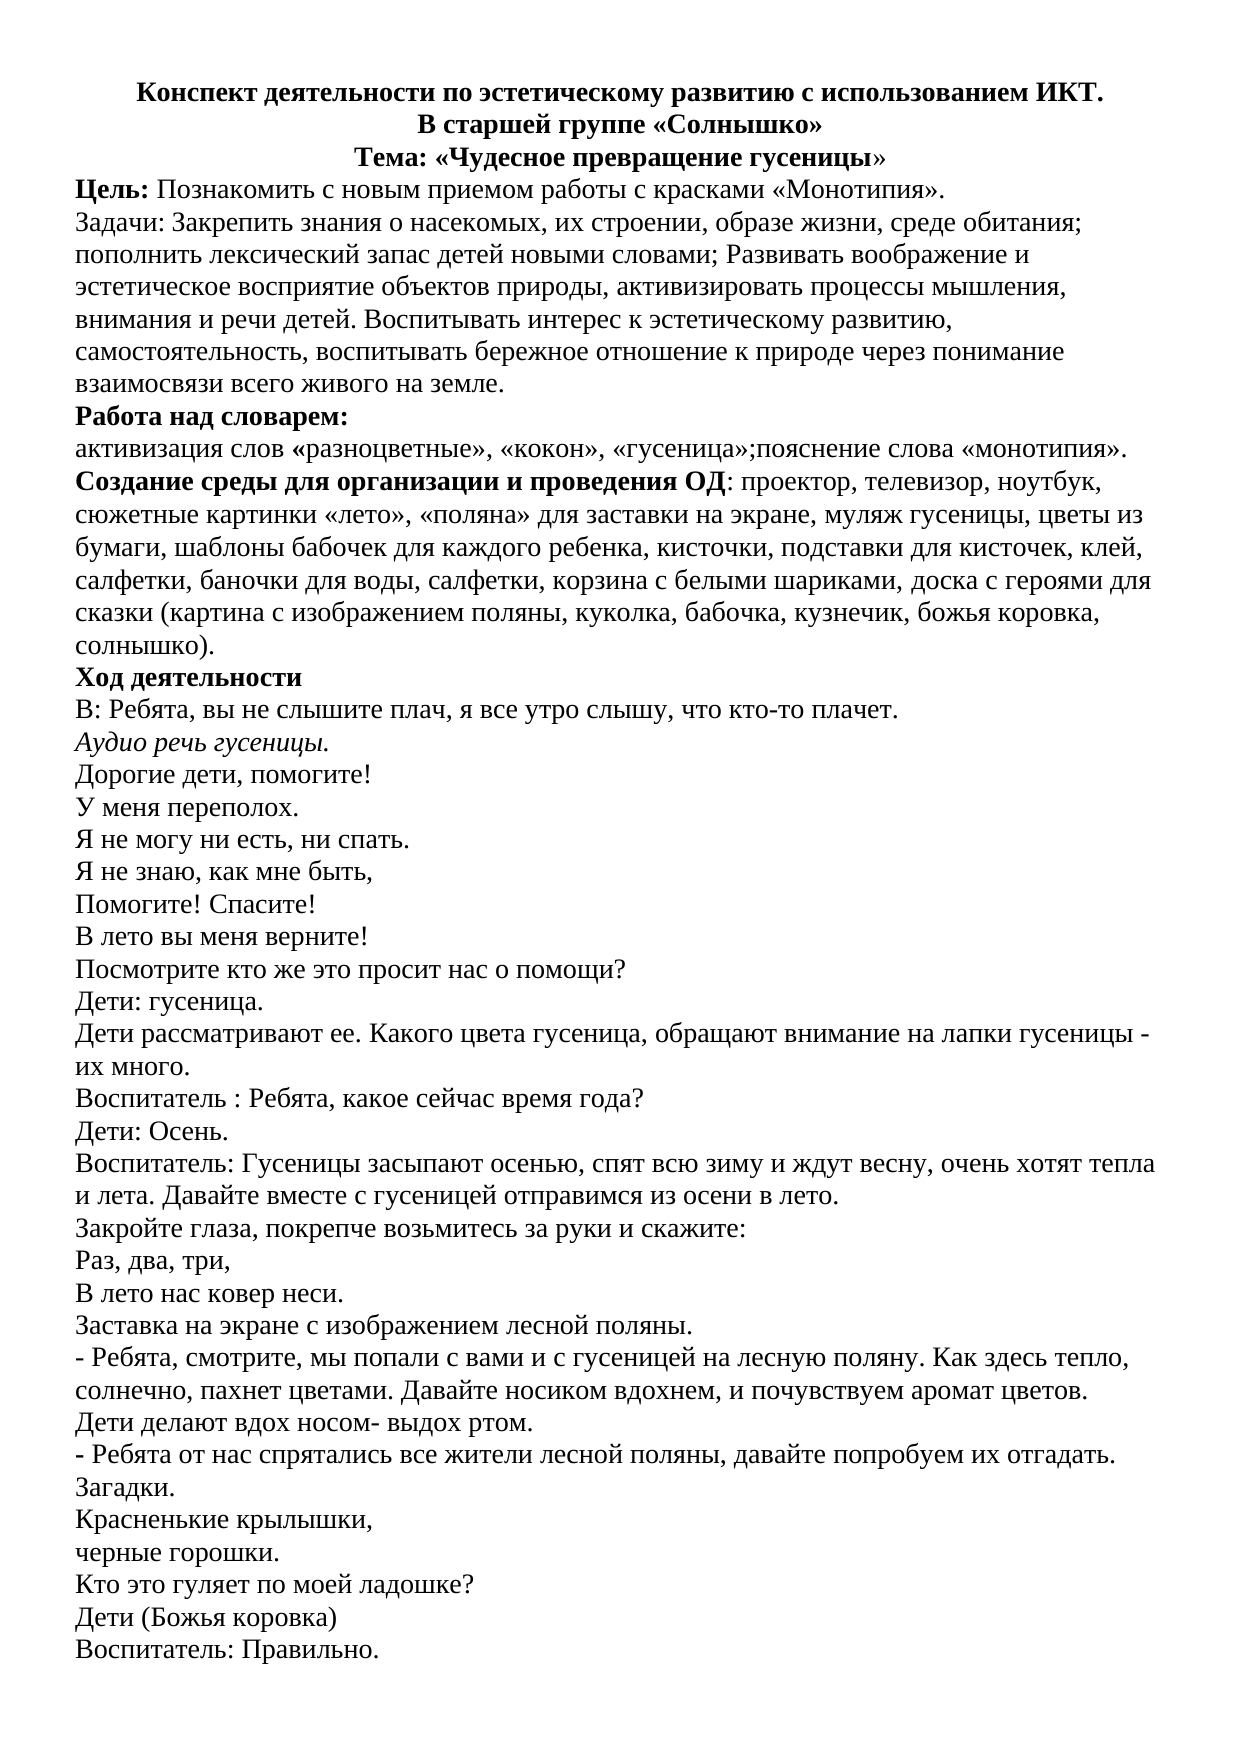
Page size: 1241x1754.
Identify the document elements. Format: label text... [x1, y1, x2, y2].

text Раз, два, три, [75, 1243, 1165, 1276]
text - Ребята от нас спрятались все жители лесной поляны, давайте попробуем их отгадать. [75, 1438, 1165, 1470]
text черные горошки. [75, 1535, 1165, 1567]
text Посмотрите кто же это просит нас о помощи? [75, 952, 1165, 984]
text Дети (Божья коровка) [75, 1599, 1165, 1632]
text активизация слов «разноцветные», «кокон», «гусеница»;пояснение слова «монотипия». [75, 431, 1165, 464]
text В старшей группе «Солнышко» [75, 107, 1165, 140]
text Дорогие дети, помогите! [75, 757, 1165, 790]
text В: Ребята, вы не слышите плач, я все утро слышу, что кто-то плачет. [75, 692, 1165, 725]
text Задачи: Закрепить знания о насекомых, их строении, образе жизни, среде обитания; пополнить лексический запас детей новыми словами; Развивать воображение и эстетическое восприятие объектов природы, активизировать процессы мышления, внимания и речи детей. Воспитывать интерес к эстетическому развитию, самостоятельность, воспитывать бережное отношение к природе через понимание взаимосвязи всего живого на земле. [75, 204, 1165, 399]
text Создание среды для организации и проведения ОД: проектор, телевизор, ноутбук, сюжетные картинки «лето», «поляна» для заставки на экране, муляж гусеницы, цветы из бумаги, шаблоны бабочек для каждого ребенка, кисточки, подставки для кисточек, клей, салфетки, баночки для воды, салфетки, корзина с белыми шариками, доска с героями для сказки (картина с изображением поляны, куколка, бабочка, кузнечик, божья коровка, солнышко). [75, 464, 1165, 660]
text - Ребята, смотрите, мы попали с вами и с гусеницей на лесную поляну. Как здесь тепло, солнечно, пахнет цветами. Давайте носиком вдохнем, и почувствуем аромат цветов. [75, 1340, 1165, 1405]
text Дети: Осень. [75, 1114, 1165, 1146]
text Дети делают вдох носом- выдох ртом. [75, 1405, 1165, 1438]
text У меня переполох. [75, 790, 1165, 822]
text Я не могу ни есть, ни спать. [75, 822, 1165, 854]
text Закройте глаза, покрепче возьмитесь за руки и скажите: [75, 1211, 1165, 1243]
text В лето нас ковер неси. [75, 1276, 1165, 1308]
text Воспитатель : Ребята, какое сейчас время года? [75, 1081, 1165, 1114]
text Тема: «Чудесное превращение гусеницы» [75, 140, 1165, 172]
text Кто это гуляет по моей ладошке? [75, 1567, 1165, 1599]
text Я не знаю, как мне быть, [75, 854, 1165, 887]
text Работа над словарем: [75, 399, 1165, 431]
text Аудио речь гусеницы. [75, 725, 1165, 757]
text Воспитатель: Гусеницы засыпают осенью, спят всю зиму и ждут весну, очень хотят тепла и лета. Давайте вместе с гусеницей отправимся из осени в лето. [75, 1146, 1165, 1211]
text В лето вы меня верните! [75, 919, 1165, 952]
text Дети рассматривают ее. Какого цвета гусеница, обращают внимание на лапки гусеницы - их много. [75, 1016, 1165, 1081]
text Цель: Познакомить с новым приемом работы с красками «Монотипия». [75, 172, 1165, 204]
text Дети: гусеница. [75, 984, 1165, 1016]
text Конспект деятельности по эстетическому развитию с использованием ИКТ. [75, 75, 1165, 107]
text Заставка на экране с изображением лесной поляны. [75, 1308, 1165, 1340]
text Помогите! Спасите! [75, 887, 1165, 919]
text Загадки. [75, 1470, 1165, 1502]
text Красненькие крылышки, [75, 1502, 1165, 1535]
text Ход деятельности [75, 660, 1165, 692]
text Воспитатель: Правильно. [75, 1632, 1165, 1664]
